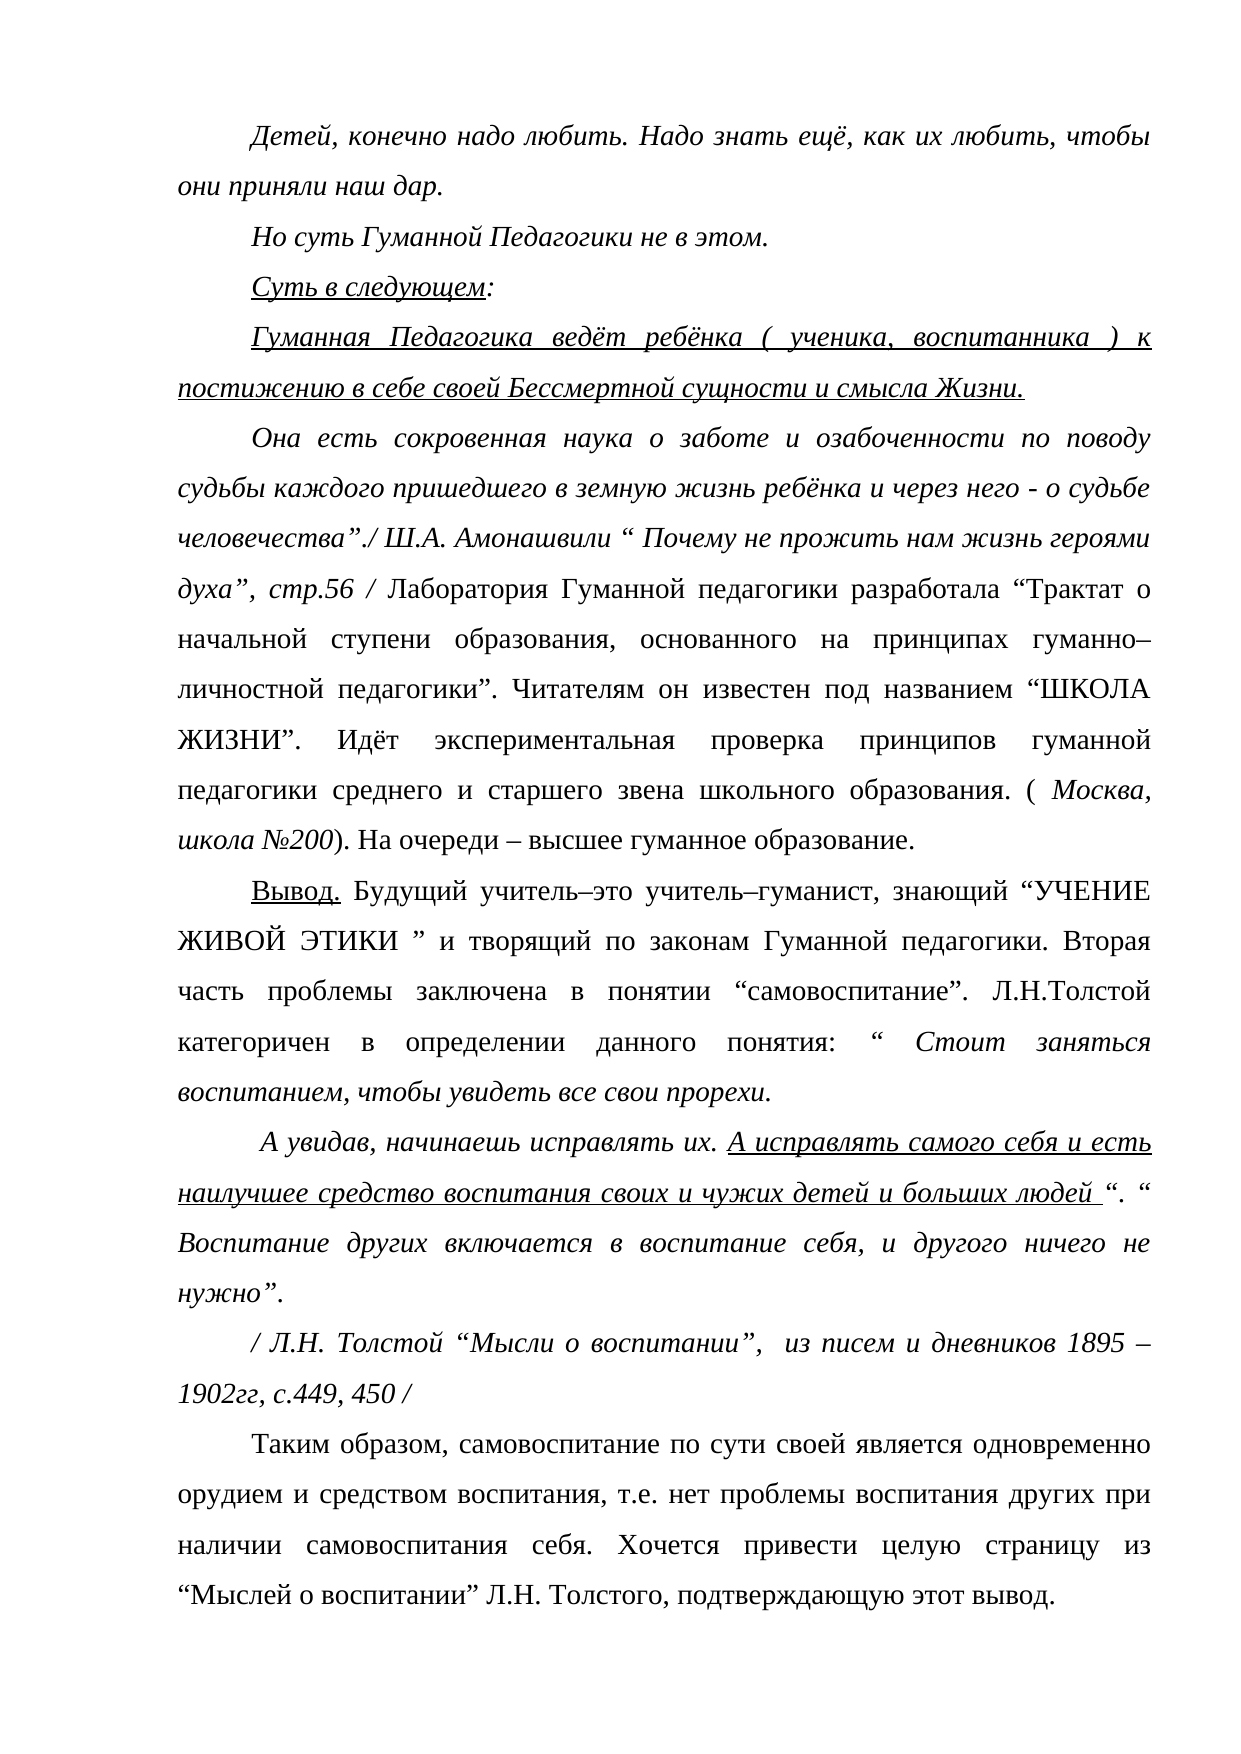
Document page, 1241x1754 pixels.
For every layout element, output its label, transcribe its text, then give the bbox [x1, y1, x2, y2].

text А увидав, начинаешь исправлять их. А исправлять самого себя и есть наилучшее средство воспитания своих и чужих детей и больших людей “. “ Воспитание других включается в воспитание себя, и другого ничего не нужно”. [177, 1124, 1152, 1309]
text Она есть сокровенная наука о заботе и озабоченности по поводу судьбы каждого пришедшего в земную жизнь ребёнка и через него - о судьбе человечества”./ Ш.А. Амонашвили “ Почему не прожить нам жизнь героями духа”, стр.56 / Лаборатория Гуманной педагогики разработала “Трактат о начальной ступени образования, основанного на принципах гуманно–личностной педагогики”. Читателям он известен под названием “ШКОЛА ЖИЗНИ”. Идёт экспериментальная проверка принципов гуманной педагогики среднего и старшего звена школьного образования. ( Москва, школа №200). На очереди – высшее гуманное образование. [177, 420, 1152, 856]
text Таким образом, самовоспитание по сути своей является одновременно орудием и средством воспитания, т.е. нет проблемы воспитания других при наличии самовоспитания себя. Хочется привести целую страницу из “Мыслей о воспитании” Л.Н. Толстого, подтверждающую этот вывод. [177, 1426, 1152, 1611]
text Вывод. Будущий учитель–это учитель–гуманист, знающий “УЧЕНИЕ ЖИВОЙ ЭТИКИ ” и творящий по законам Гуманной педагогики. Вторая часть проблемы заключена в понятии “самовоспитание”. Л.Н.Толстой категоричен в определении данного понятия: “ Стоит заняться воспитанием, чтобы увидеть все свои прорехи. [177, 873, 1152, 1108]
text Но суть Гуманной Педагогики не в этом. [177, 219, 1152, 252]
text / Л.Н. Толстой “Мысли о воспитании”, из писем и дневников 1895 – 1902гг, с.449, 450 / [177, 1326, 1152, 1409]
text Гуманная Педагогика ведёт ребёнка ( ученика, воспитанника ) к постижению в себе своей Бессмертной сущности и смысла Жизни. [177, 319, 1152, 403]
text Суть в следующем: [177, 269, 1152, 303]
text Детей, конечно надо любить. Надо знать ещё, как их любить, чтобы они приняли наш дар. [177, 118, 1152, 202]
